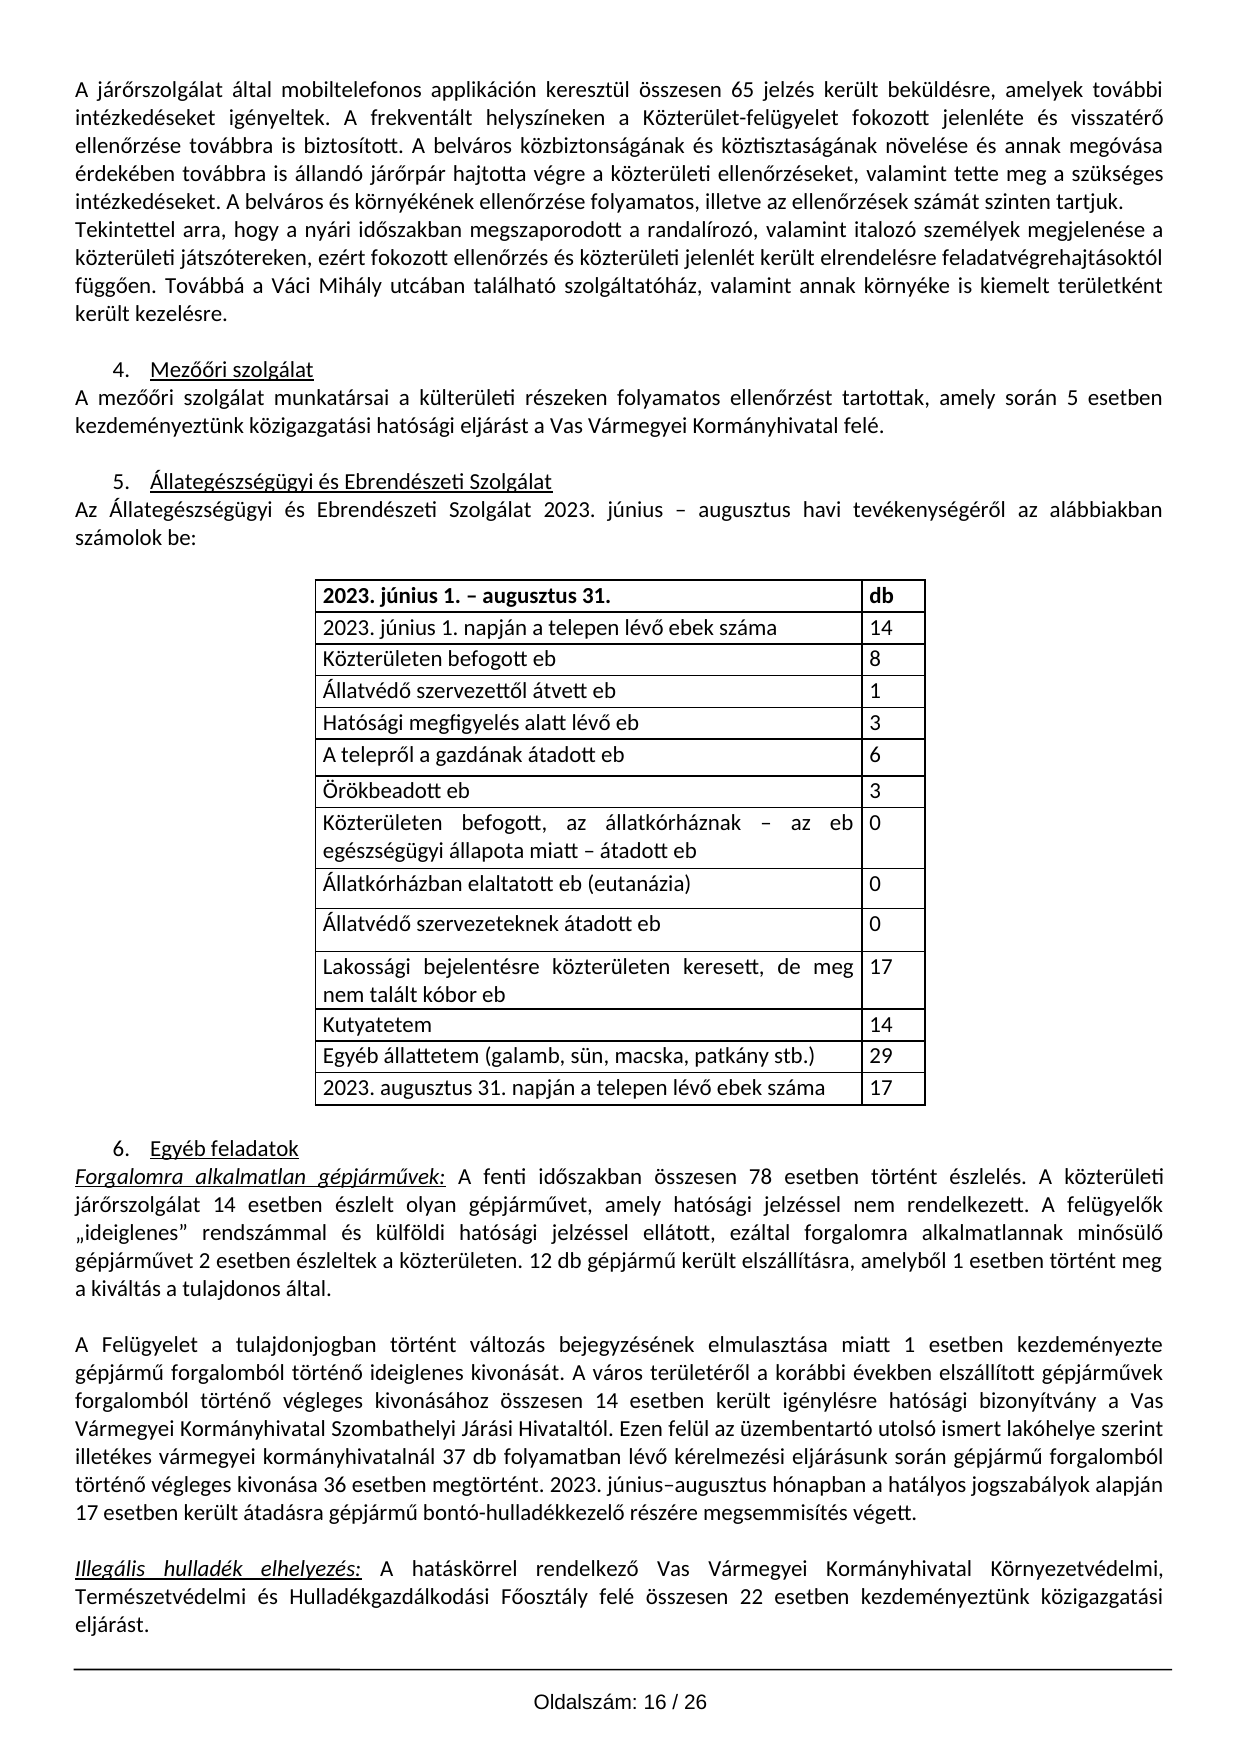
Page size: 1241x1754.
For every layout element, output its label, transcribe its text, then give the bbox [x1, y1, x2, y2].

table_cell 0 [863, 808, 924, 867]
table_cell 1 [863, 676, 924, 706]
table_cell Hatósági megfigyelés alatt lévő eb [316, 708, 861, 738]
table_cell 17 [863, 1073, 924, 1104]
text Illegális hulladék elhelyezés: A hatáskörrel rendelkező Vas Vármegyei Kormányhivatal Környezetvédelmi, Természetvédelmi és Hulladékgazdálkodási Főosztály felé összesen 22 esetben kezdeményeztünk közigazgatási eljárást. [75, 1554, 1165, 1638]
text Tekintettel arra, hogy a nyári időszakban megszaporodott a randalírozó, valamint italozó személyek megjelenése a közterületi játszótereken, ezért fokozott ellenőrzés és közterületi jelenlét került elrendelésre feladatvégrehajtásoktól függően. Továbbá a Váci Mihály utcában található szolgáltatóház, valamint annak környéke is kiemelt területként került kezelésre. [75, 215, 1165, 327]
table_cell Közterületen befogott eb [316, 645, 861, 675]
table_cell 6 [863, 740, 924, 775]
table_cell 3 [863, 777, 924, 807]
table_cell A telepről a gazdának átadott eb [316, 740, 861, 775]
table_cell 2023. június 1. napján a telepen lévő ebek száma [316, 613, 861, 643]
table_cell 29 [863, 1042, 924, 1072]
table_header 2023. június 1. – augusztus 31. [316, 581, 861, 611]
table_cell 14 [863, 1010, 924, 1040]
list Mezőőri szolgálat [112, 355, 1165, 383]
table_cell 17 [863, 952, 924, 1008]
list Egyéb feladatok [112, 1134, 1165, 1162]
table_cell Kutyatetem [316, 1010, 861, 1040]
table_cell Lakossági bejelentésre közterületen keresett, de meg nem talált kóbor eb [316, 952, 861, 1008]
table_cell Állatkórházban elaltatott eb (eutanázia) [316, 869, 861, 907]
table_cell Állatvédő szervezettől átvett eb [316, 676, 861, 706]
table_cell 14 [863, 613, 924, 643]
text A Felügyelet a tulajdonjogban történt változás bejegyzésének elmulasztása miatt 1 esetben kezdeményezte gépjármű forgalomból történő ideiglenes kivonását. A város területéről a korábbi években elszállított gépjárművek forgalomból történő végleges kivonásához összesen 14 esetben került igénylésre hatósági bizonyítvány a Vas Vármegyei Kormányhivatal Szombathelyi Járási Hivataltól. Ezen felül az üzembentartó utolsó ismert lakóhelye szerint illetékes vármegyei kormányhivatalnál 37 db folyamatban lévő kérelmezési eljárásunk során gépjármű forgalomból történő végleges kivonása 36 esetben megtörtént. 2023. június–augusztus hónapban a hatályos jogszabályok alapján 17 esetben került átadásra gépjármű bontó-hulladékkezelő részére megsemmisítés végett. [75, 1330, 1165, 1526]
text Forgalomra alkalmatlan gépjárművek: A fenti időszakban összesen 78 esetben történt észlelés. A közterületi járőrszolgálat 14 esetben észlelt olyan gépjárművet, amely hatósági jelzéssel nem rendelkezett. A felügyelők „ideiglenes” rendszámmal és külföldi hatósági jelzéssel ellátott, ezáltal forgalomra alkalmatlannak minősülő gépjárművet 2 esetben észleltek a közterületen. 12 db gépjármű került elszállításra, amelyből 1 esetben történt meg a kiváltás a tulajdonos által. [75, 1162, 1165, 1302]
table_header db [863, 581, 924, 611]
table_cell 0 [863, 909, 924, 951]
table_cell 8 [863, 645, 924, 675]
table_cell Állatvédő szervezeteknek átadott eb [316, 909, 861, 951]
table_cell Közterületen befogott, az állatkórháznak – az eb egészségügyi állapota miatt – átadott eb [316, 808, 861, 867]
text Az Állategészségügyi és Ebrendészeti Szolgálat 2023. június – augusztus havi tevékenységéről az alábbiakban számolok be: [75, 495, 1165, 551]
text A mezőőri szolgálat munkatársai a külterületi részeken folyamatos ellenőrzést tartottak, amely során 5 esetben kezdeményeztünk közigazgatási hatósági eljárást a Vas Vármegyei Kormányhivatal felé. [75, 383, 1165, 439]
text A járőrszolgálat által mobiltelefonos applikáción keresztül összesen 65 jelzés került beküldésre, amelyek további intézkedéseket igényeltek. A frekventált helyszíneken a Közterület-felügyelet fokozott jelenléte és visszatérő ellenőrzése továbbra is biztosított. A belváros közbiztonságának és köztisztaságának növelése és annak megóvása érdekében továbbra is állandó járőrpár hajtotta végre a közterületi ellenőrzéseket, valamint tette meg a szükséges intézkedéseket. A belváros és környékének ellenőrzése folyamatos, illetve az ellenőrzések számát szinten tartjuk. [75, 75, 1165, 215]
table_cell Egyéb állattetem (galamb, sün, macska, patkány stb.) [316, 1042, 861, 1072]
table_cell 0 [863, 869, 924, 907]
table_cell 2023. augusztus 31. napján a telepen lévő ebek száma [316, 1073, 861, 1104]
table_cell Örökbeadott eb [316, 777, 861, 807]
list Állategészségügyi és Ebrendészeti Szolgálat [112, 467, 1165, 495]
table_cell 3 [863, 708, 924, 738]
